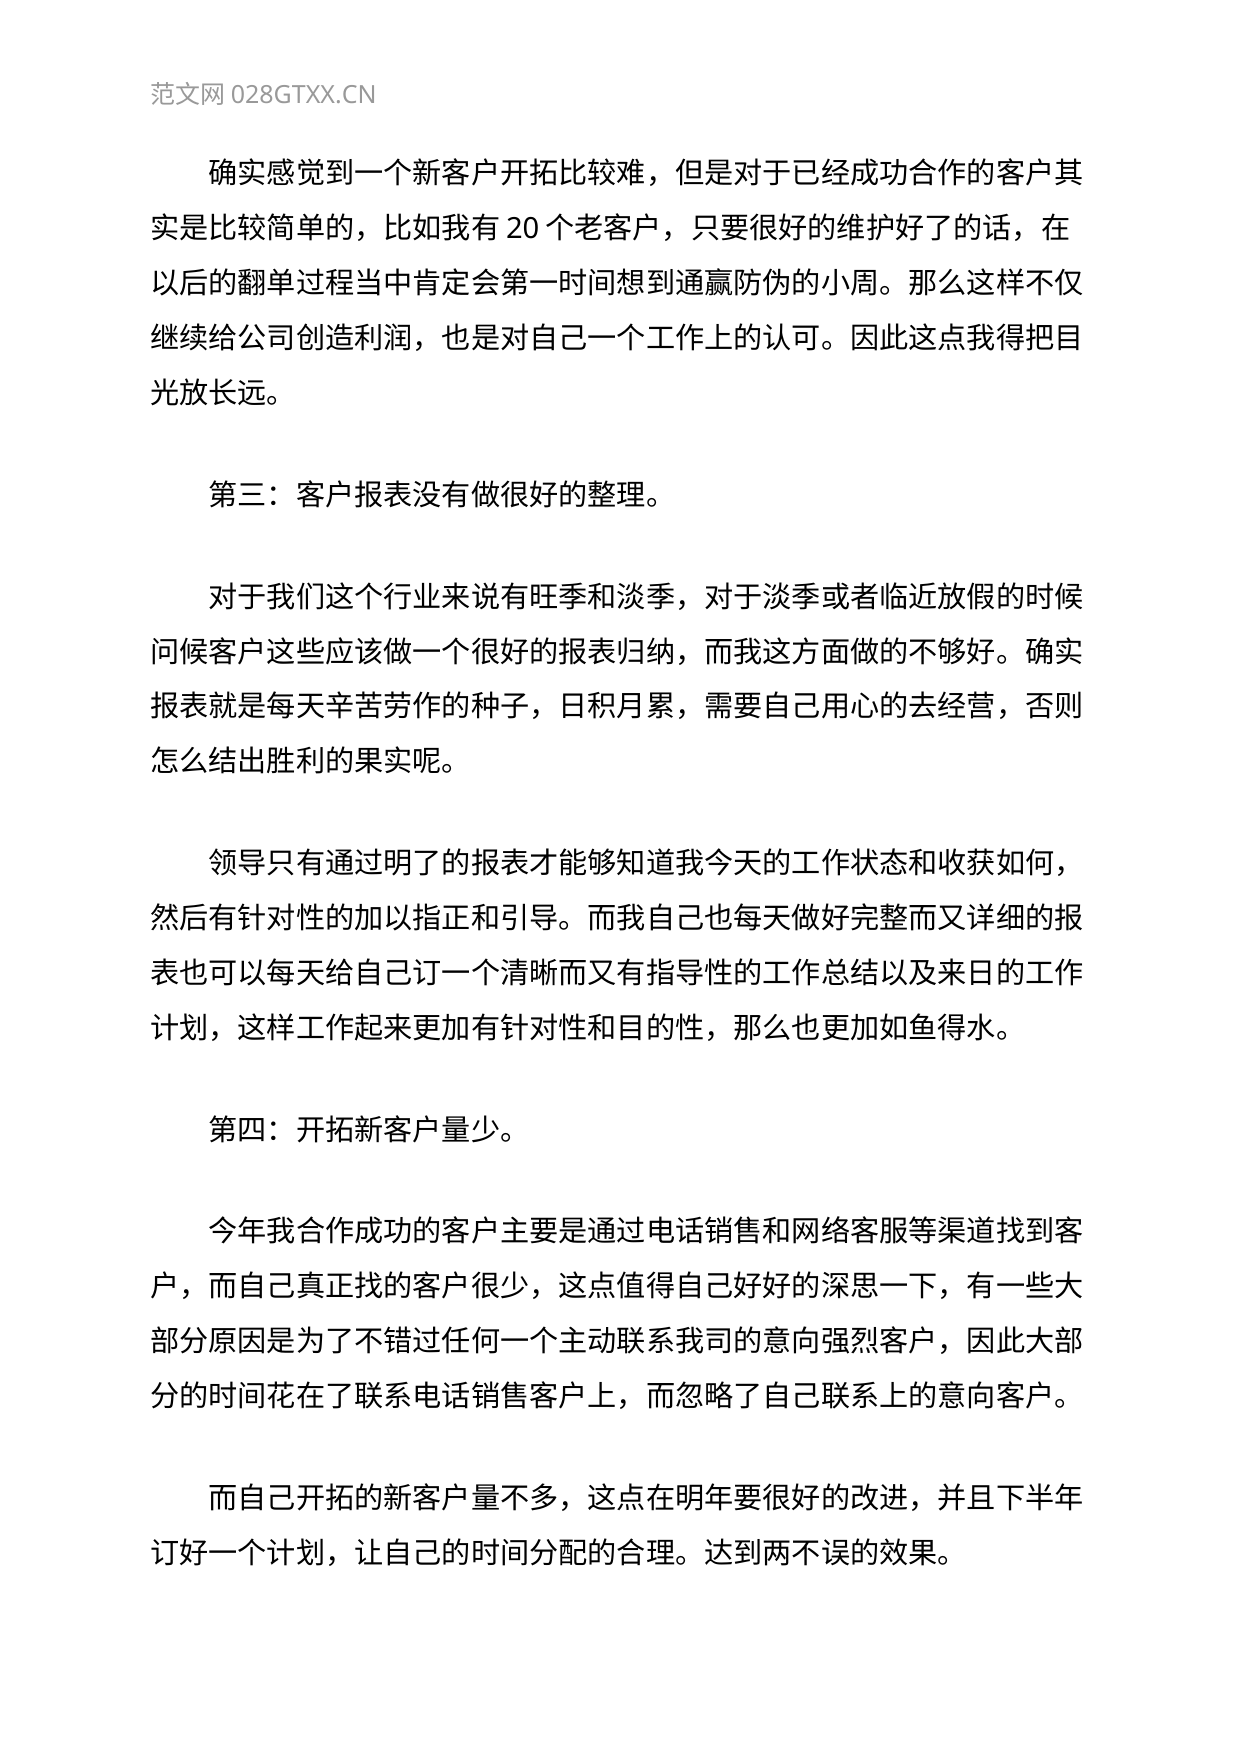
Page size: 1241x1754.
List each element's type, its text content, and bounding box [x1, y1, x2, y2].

text 对于我们这个行业来说有旺季和淡季，对于淡季或者临近放假的时候问候客户这些应该做一个很好的报表归纳，而我这方面做的不够好。确实报表就是每天辛苦劳作的种子，日积月累，需要自己用心的去经营，否则怎么结出胜利的果实呢。 [150, 573, 1090, 780]
text 今年我合作成功的客户主要是通过电话销售和网络客服等渠道找到客户，而自己真正找的客户很少，这点值得自己好好的深思一下，有一些大部分原因是为了不错过任何一个主动联系我司的意向强烈客户，因此大部分的时间花在了联系电话销售客户上，而忽略了自己联系上的意向客户。 [150, 1208, 1090, 1415]
text 领导只有通过明了的报表才能够知道我今天的工作状态和收获如何，然后有针对性的加以指正和引导。而我自己也每天做好完整而又详细的报表也可以每天给自己订一个清晰而又有指导性的工作总结以及来日的工作计划，这样工作起来更加有针对性和目的性，那么也更加如鱼得水。 [150, 840, 1090, 1047]
text 而自己开拓的新客户量不多，这点在明年要很好的改进，并且下半年订好一个计划，让自己的时间分配的合理。达到两不误的效果。 [150, 1474, 1090, 1572]
text 第三：客户报表没有做很好的整理。 [150, 471, 1090, 514]
text 确实感觉到一个新客户开拓比较难，但是对于已经成功合作的客户其实是比较简单的，比如我有20个老客户，只要很好的维护好了的话，在以后的翻单过程当中肯定会第一时间想到通赢防伪的小周。那么这样不仅继续给公司创造利润，也是对自己一个工作上的认可。因此这点我得把目光放长远。 [150, 150, 1090, 412]
text 第四：开拓新客户量少。 [150, 1106, 1090, 1148]
